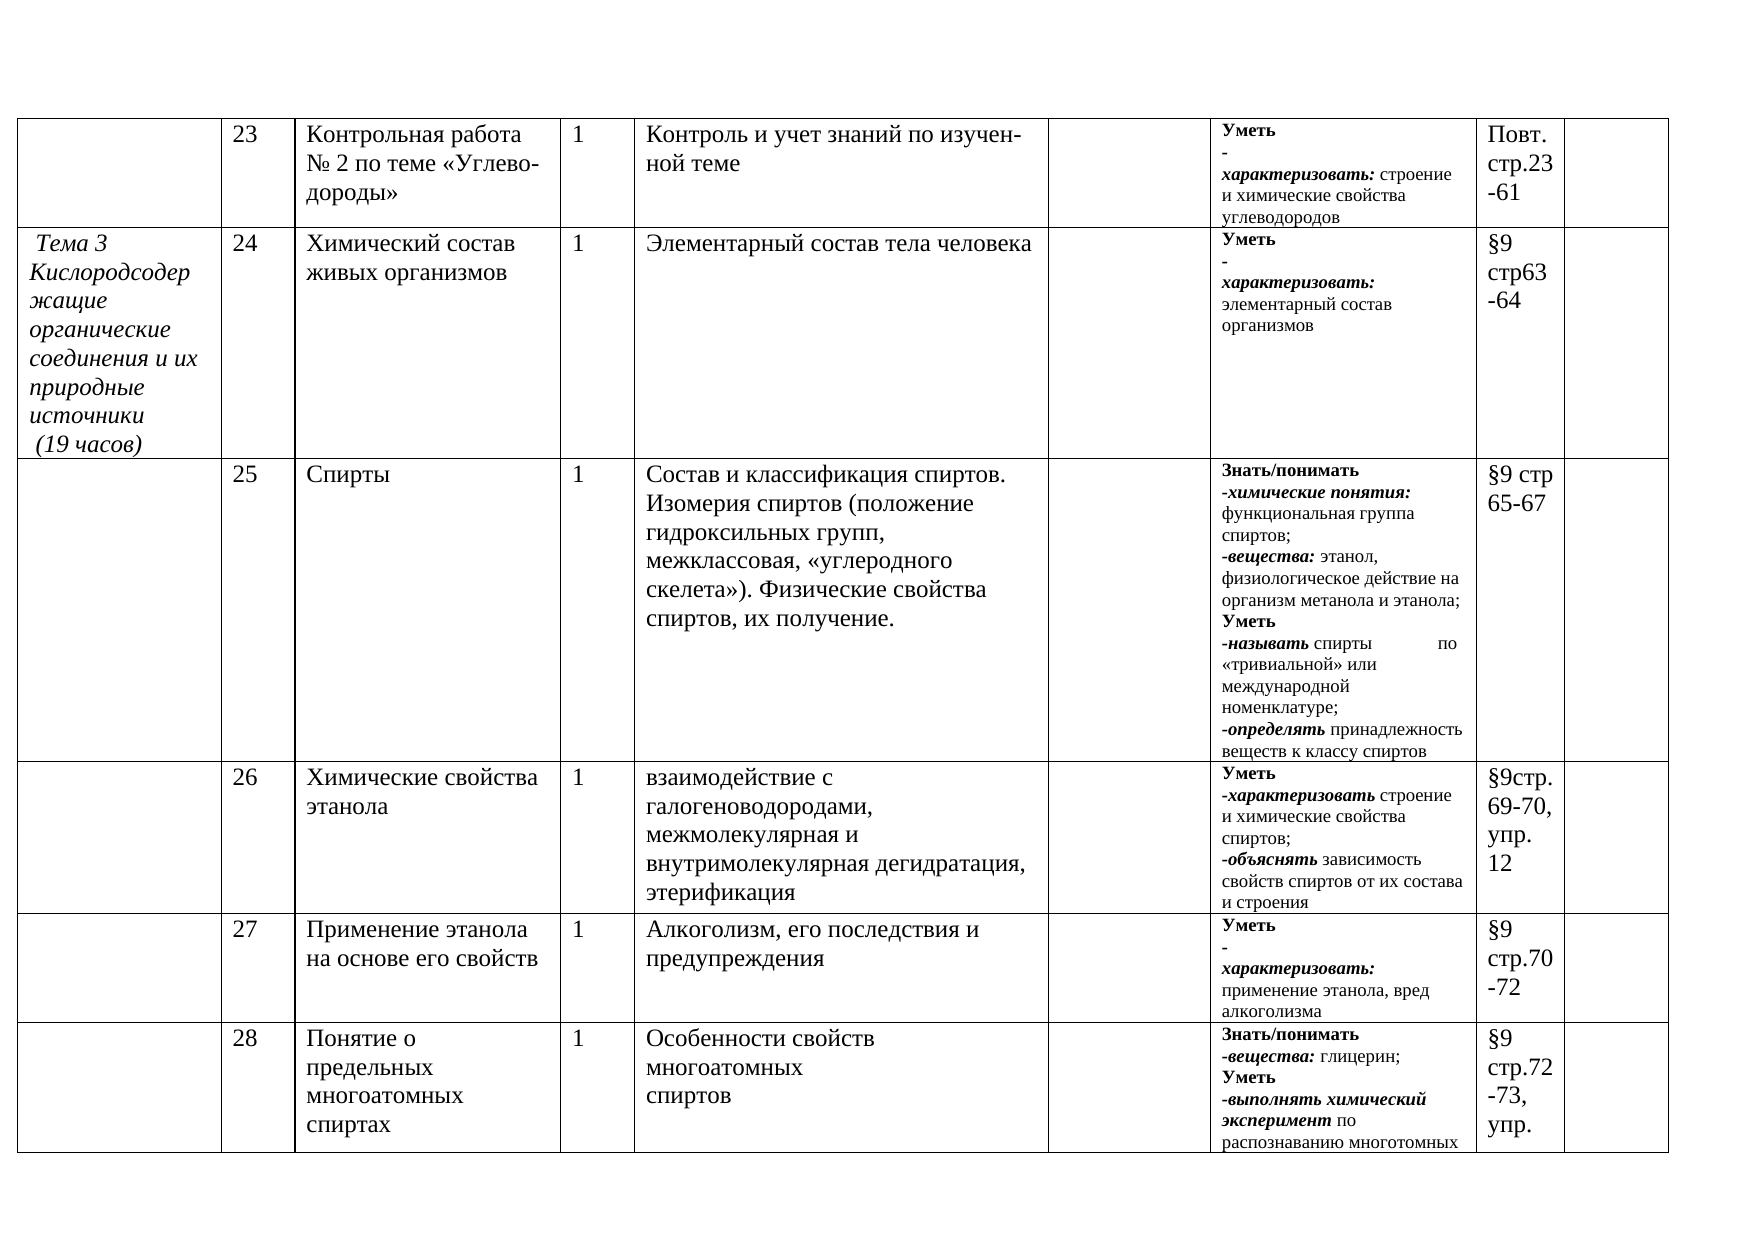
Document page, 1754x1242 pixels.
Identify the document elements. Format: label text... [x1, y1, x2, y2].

table_cell [1565, 459, 1668, 761]
table_cell Химические свойства этанола [296, 762, 560, 913]
table_cell [1565, 914, 1668, 1022]
table_cell §9 стр.70-72 [1477, 914, 1564, 1022]
table_cell 24 [222, 228, 294, 458]
table_cell 28 [222, 1023, 294, 1152]
table_cell Уметь - характеризовать: элементарный состав организмов [1211, 228, 1476, 458]
table_cell [1049, 762, 1210, 913]
table_cell Тема 3 Кислородсодержащие органические соединения и их природные источники (19 часов) [18, 228, 221, 458]
table_cell 25 [222, 459, 294, 761]
table_cell §9 стр 65-67 [1477, 459, 1564, 761]
table_cell Повт.стр.23-61 [1477, 119, 1564, 227]
table_cell Элементарный состав тела человека [635, 228, 1048, 458]
table_cell [1565, 228, 1668, 458]
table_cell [635, 1023, 1048, 1152]
table_cell [1565, 762, 1668, 913]
table_cell [18, 459, 221, 761]
table_cell Контроль и учет знаний по изученной теме [635, 119, 1048, 227]
table_cell [1565, 119, 1668, 227]
table_cell Алкоголизм, его последствия и предупреждения [635, 914, 1048, 1022]
table_cell [18, 914, 221, 1022]
table_cell [1049, 459, 1210, 761]
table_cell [296, 1023, 560, 1152]
table_cell §9стр.69-70, упр. 12 [1477, 762, 1564, 913]
table_cell 1 [561, 228, 634, 458]
table_cell 1 [561, 914, 634, 1022]
table_cell [18, 1023, 221, 1152]
table_cell [18, 762, 221, 913]
table_cell 26 [222, 762, 294, 913]
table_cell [1211, 1023, 1476, 1152]
table_cell Контрольная работа № 2 по теме «Углеводороды» [296, 119, 560, 227]
table_cell 1 [561, 762, 634, 913]
table_cell [1049, 1023, 1210, 1152]
table_cell §9 стр63-64 [1477, 228, 1564, 458]
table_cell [1477, 1023, 1564, 1152]
table_cell Уметь -характеризовать строение и химические свойства спиртов; -объяснять зависимость свойств спиртов от их состава и строения [1211, 762, 1476, 913]
table_cell [1049, 228, 1210, 458]
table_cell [1211, 119, 1476, 227]
table_cell 1 [561, 119, 634, 227]
table_cell Химический состав живых организмов [296, 228, 560, 458]
table_cell Спирты [296, 459, 560, 761]
table_cell [1049, 119, 1210, 227]
table_cell 23 [222, 119, 294, 227]
table_cell [1565, 1023, 1668, 1152]
table_cell 27 [222, 914, 294, 1022]
table_cell 1 [561, 1023, 634, 1152]
table_cell Применение этанола на основе его свойств [296, 914, 560, 1022]
table_cell взаимодействие с галогеноводородами, межмолекулярная и внутримолекулярная дегидратация, этерификация [635, 762, 1048, 913]
table_cell [18, 119, 221, 227]
table_cell 1 [561, 459, 634, 761]
table_cell Уметь - характеризовать: применение этанола, вред алкоголизма [1211, 914, 1476, 1022]
table_cell Состав и классификация спиртов. Изомерия спиртов (положение гидроксильных групп, межклассовая, «углеродного скелета»). Физические свойства спиртов, их получение. [635, 459, 1048, 761]
table_cell [1049, 914, 1210, 1022]
table_cell Знать/понимать -химические понятия: функциональная группа спиртов; -вещества: этанол, физиологическое действие на организм метанола и этанола; Уметь -называть спирты по «тривиальной» или международной номенклатуре; -определять принадлежность веществ к классу спиртов [1211, 459, 1476, 761]
